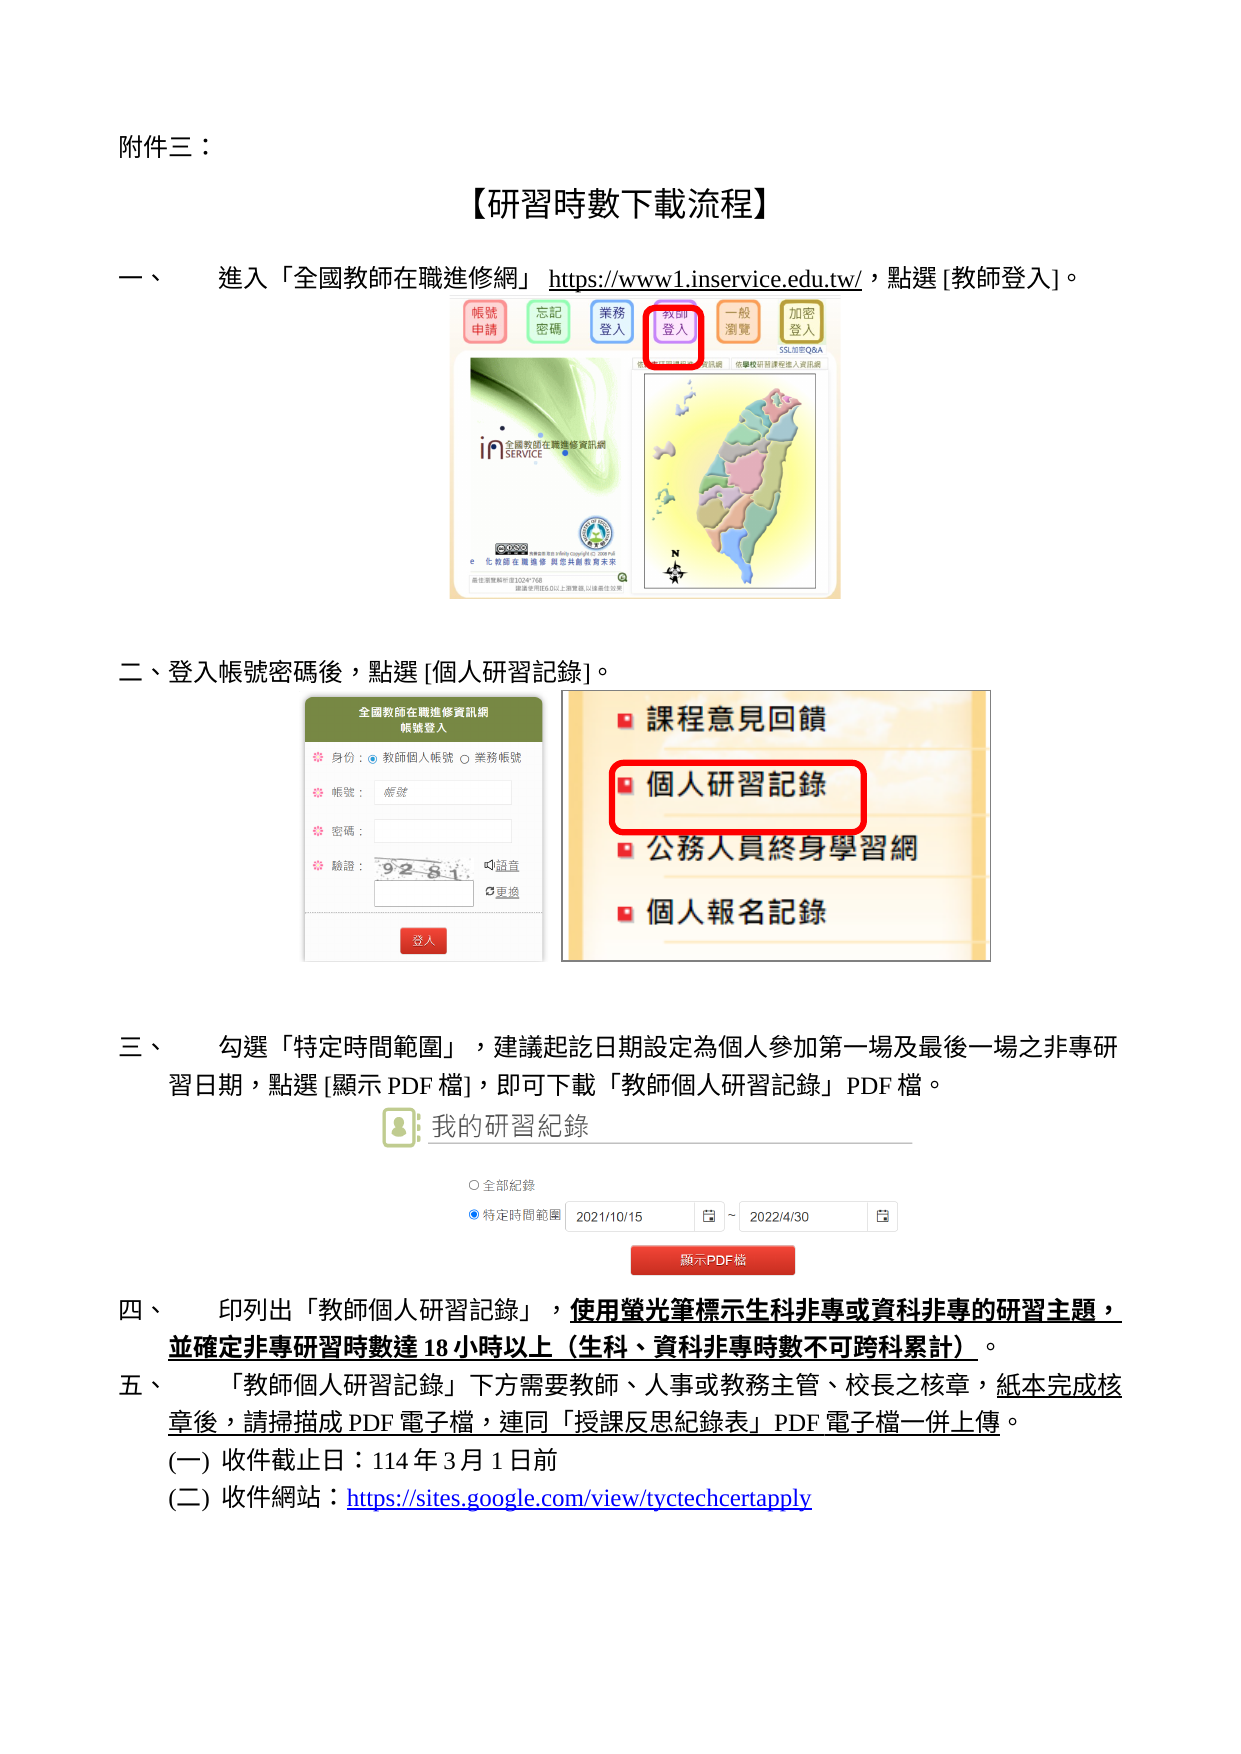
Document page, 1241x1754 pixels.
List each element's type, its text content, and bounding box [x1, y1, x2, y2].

list 「教師個人研習記錄」下方需要教師、人事或教務主管、校長之核章，紙本完成核章後，請掃描成PDF電子檔，連同「授課反思紀錄表」PDF電子檔一併上傳。 [118, 1364, 1122, 1439]
list 印列出「教師個人研習記錄」，使用螢光筆標示生科非專或資科非專的研習主題，並確定非專研習時數達18小時以上（生科、資科非專時數不可跨科累計）。 [118, 1289, 1122, 1364]
picture [449, 295, 841, 599]
list 收件網站：https://sites.google.com/view/tyctechcertapply [168, 1477, 1122, 1514]
picture [563, 691, 990, 960]
picture [377, 1102, 913, 1286]
list 收件截止日：114年3月1日前 [168, 1439, 1122, 1477]
list 進入「全國教師在職進修網」 https://www1.inservice.edu.tw/，點選 [教師登入]。 [118, 258, 1122, 296]
picture [299, 691, 549, 962]
list 勾選「特定時間範圍」，建議起訖日期設定為個人參加第一場及最後一場之非專研習日期，點選 [顯示PDF檔]，即可下載「教師個人研習記錄」PDF檔。 [118, 1027, 1122, 1102]
list 登入帳號密碼後，點選 [個人研習記錄]。 [118, 652, 1122, 689]
text 附件三： [118, 127, 1122, 164]
text 【研習時數下載流程】 [118, 164, 1122, 239]
